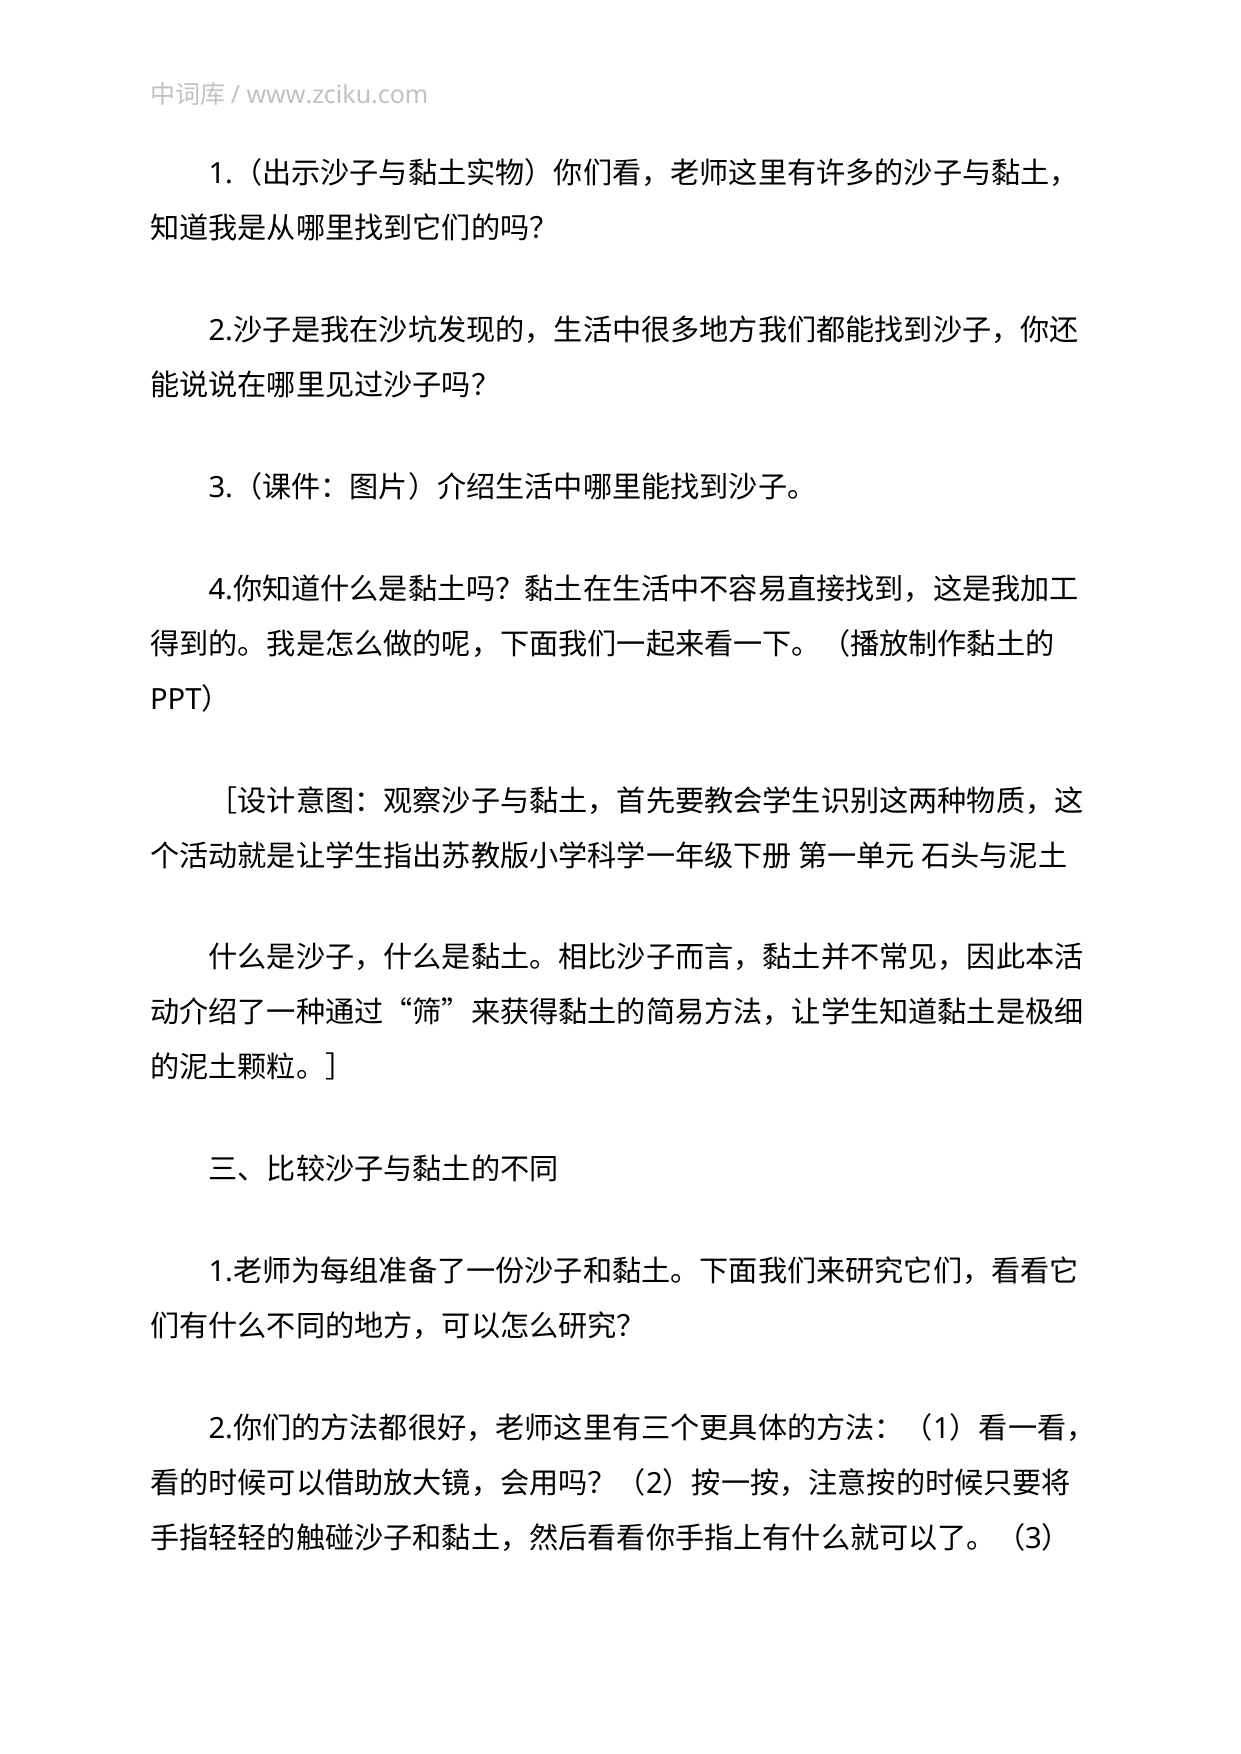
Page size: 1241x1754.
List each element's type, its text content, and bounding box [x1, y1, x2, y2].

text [150, 1404, 1090, 1557]
text 3.（课件：图片）介绍生活中哪里能找到沙子。 [150, 463, 1090, 506]
text 2.沙子是我在沙坑发现的，生活中很多地方我们都能找到沙子，你还能说说在哪里见过沙子吗？ [150, 307, 1090, 404]
text 1.（出示沙子与黏土实物）你们看，老师这里有许多的沙子与黏土，知道我是从哪里找到它们的吗？ [150, 150, 1090, 247]
text ［设计意图：观察沙子与黏土，首先要教会学生识别这两种物质，这个活动就是让学生指出苏教版小学科学一年级下册 第一单元 石头与泥土 [150, 777, 1090, 874]
text 4.你知道什么是黏土吗？黏土在生活中不容易直接找到，这是我加工得到的。我是怎么做的呢，下面我们一起来看一下。（播放制作黏土的PPT） [150, 566, 1090, 718]
text 什么是沙子，什么是黏土。相比沙子而言，黏土并不常见，因此本活动介绍了一种通过“筛”来获得黏土的简易方法，让学生知道黏土是极细的泥土颗粒。］ [150, 934, 1090, 1086]
text 1.老师为每组准备了一份沙子和黏土。下面我们来研究它们，看看它们有什么不同的地方，可以怎么研究？ [150, 1247, 1090, 1345]
text 三、比较沙子与黏土的不同 [150, 1146, 1090, 1188]
